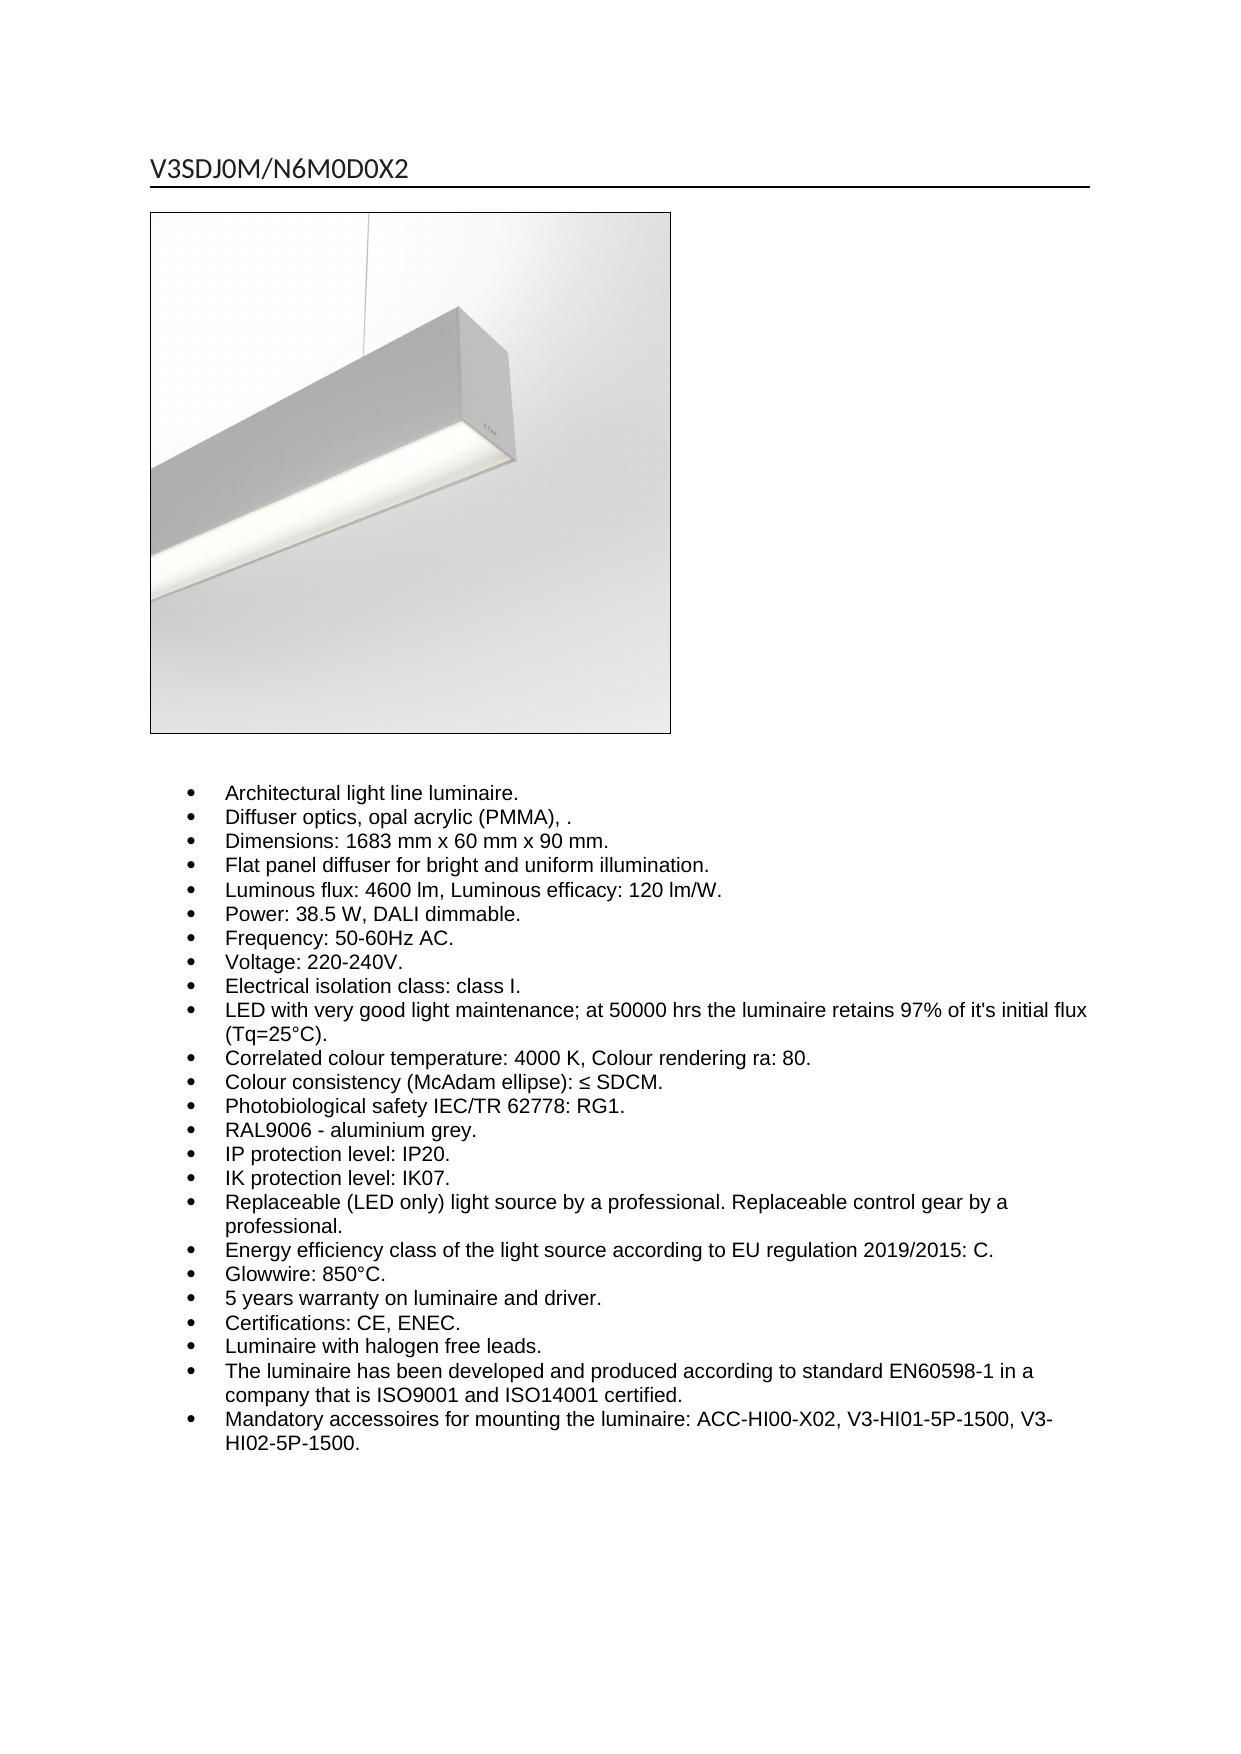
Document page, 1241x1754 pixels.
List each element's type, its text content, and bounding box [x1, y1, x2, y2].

list Luminous flux: 4600 lm, Luminous efficacy: 120 lm/W. [187, 877, 1090, 901]
list Frequency: 50-60Hz AC. [187, 926, 1090, 949]
list Replaceable (LED only) light source by a professional. Replaceable control gear by a professional. [187, 1190, 1090, 1238]
list Dimensions: 1683 mm x 60 mm x 90 mm. [187, 829, 1090, 853]
list Luminaire with halogen free leads. [187, 1334, 1090, 1358]
list Glowwire: 850°C. [187, 1262, 1090, 1286]
list Voltage: 220-240V. [187, 949, 1090, 974]
list Power: 38.5 W, DALI dimmable. [187, 901, 1090, 926]
list LED with very good light maintenance; at 50000 hrs the luminaire retains 97% of it's initial flux (Tq=25°C). [187, 998, 1090, 1046]
list Electrical isolation class: class I. [187, 974, 1090, 998]
list Diffuser optics, opal acrylic (PMMA), . [187, 805, 1090, 829]
list Certifications: CE, ENEC. [187, 1310, 1090, 1334]
list IK protection level: IK07. [187, 1166, 1090, 1190]
list Flat panel diffuser for bright and uniform illumination. [187, 853, 1090, 877]
list Architectural light line luminaire. [187, 781, 1090, 805]
list Mandatory accessoires for mounting the luminaire: ACC-HI00-X02, V3-HI01-5P-1500, V3-HI02-5P-1500. [187, 1406, 1090, 1454]
text V3SDJ0M/N6M0D0X2 [150, 150, 1090, 186]
list RAL9006 - aluminium grey. [187, 1118, 1090, 1142]
list Colour consistency (McAdam ellipse): ≤ SDCM. [187, 1070, 1090, 1094]
list Correlated colour temperature: 4000 K, Colour rendering ra: 80. [187, 1046, 1090, 1070]
list Energy efficiency class of the light source according to EU regulation 2019/2015: C. [187, 1238, 1090, 1262]
list The luminaire has been developed and produced according to standard EN60598-1 in a company that is ISO9001 and ISO14001 certified. [187, 1358, 1090, 1406]
list 5 years warranty on luminaire and driver. [187, 1286, 1090, 1310]
picture [151, 213, 670, 733]
list IP protection level: IP20. [187, 1142, 1090, 1166]
list Photobiological safety IEC/TR 62778: RG1. [187, 1094, 1090, 1118]
